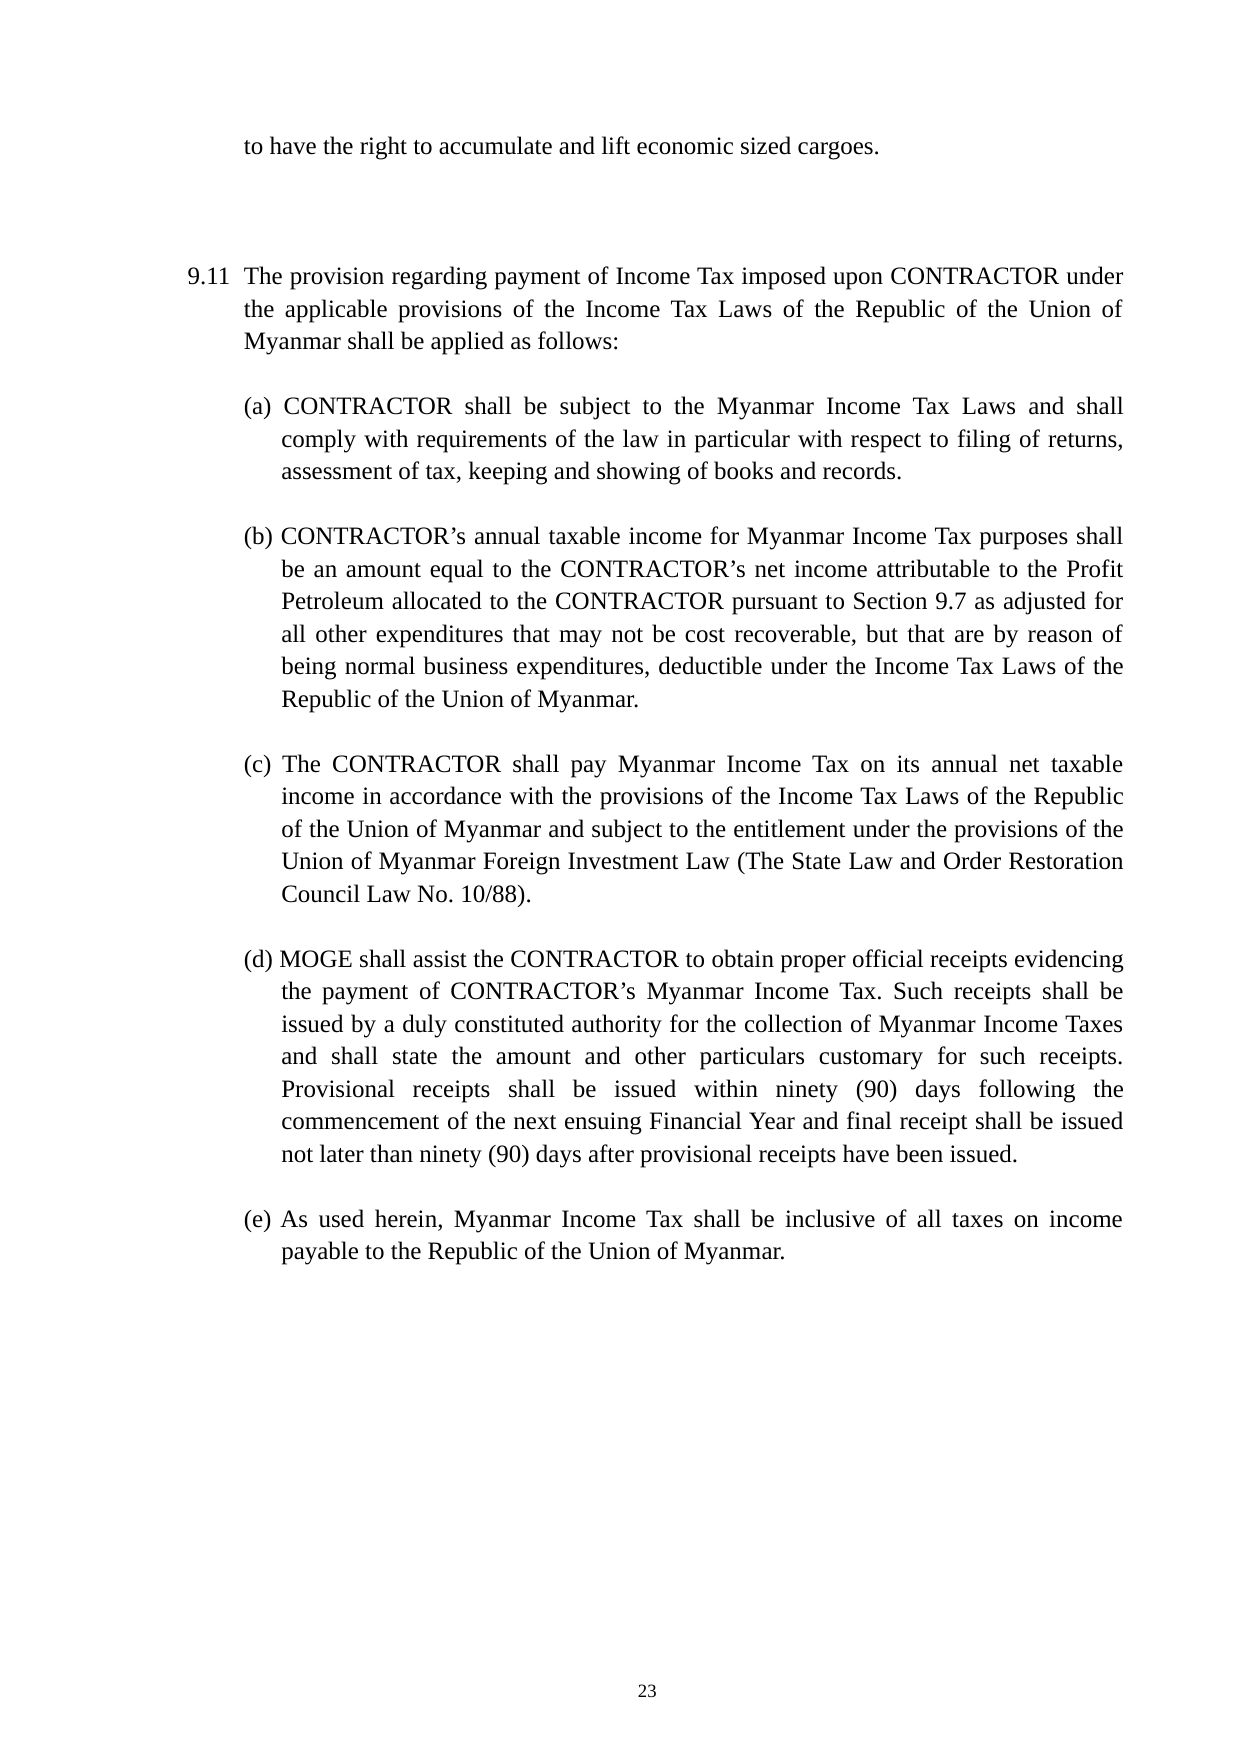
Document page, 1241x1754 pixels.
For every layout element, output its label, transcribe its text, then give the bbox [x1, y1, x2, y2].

text (c) The CONTRACTOR shall pay Myanmar Income Tax on its annual net taxable income in accordance with the provisions of the Income Tax Laws of the Republic of the Union of Myanmar and subject to the entitlement under the provisions of the Union of Myanmar Foreign Investment Law (The State Law and Order Restoration Council Law No. 10/88). [243, 747, 1125, 909]
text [187, 129, 1125, 162]
text 9.11 The provision regarding payment of Income Tax imposed upon CONTRACTOR under the applicable provisions of the Income Tax Laws of the Republic of the Union of Myanmar shall be applied as follows: [187, 259, 1125, 357]
text (a) CONTRACTOR shall be subject to the Myanmar Income Tax Laws and shall comply with requirements of the law in particular with respect to filing of returns, assessment of tax, keeping and showing of books and records. [243, 389, 1125, 487]
text (e) As used herein, Myanmar Income Tax shall be inclusive of all taxes on income payable to the Republic of the Union of Myanmar. [243, 1202, 1125, 1267]
text (d) MOGE shall assist the CONTRACTOR to obtain proper official receipts evidencing the payment of CONTRACTOR’s Myanmar Income Tax. Such receipts shall be issued by a duly constituted authority for the collection of Myanmar Income Taxes and shall state the amount and other particulars customary for such receipts. Provisional receipts shall be issued within ninety (90) days following the commencement of the next ensuing Financial Year and final receipt shall be issued not later than ninety (90) days after provisional receipts have been issued. [243, 942, 1125, 1169]
text (b) CONTRACTOR’s annual taxable income for Myanmar Income Tax purposes shall be an amount equal to the CONTRACTOR’s net income attributable to the Profit Petroleum allocated to the CONTRACTOR pursuant to Section 9.7 as adjusted for all other expenditures that may not be cost recoverable, but that are by reason of being normal business expenditures, deductible under the Income Tax Laws of the Republic of the Union of Myanmar. [243, 519, 1125, 714]
